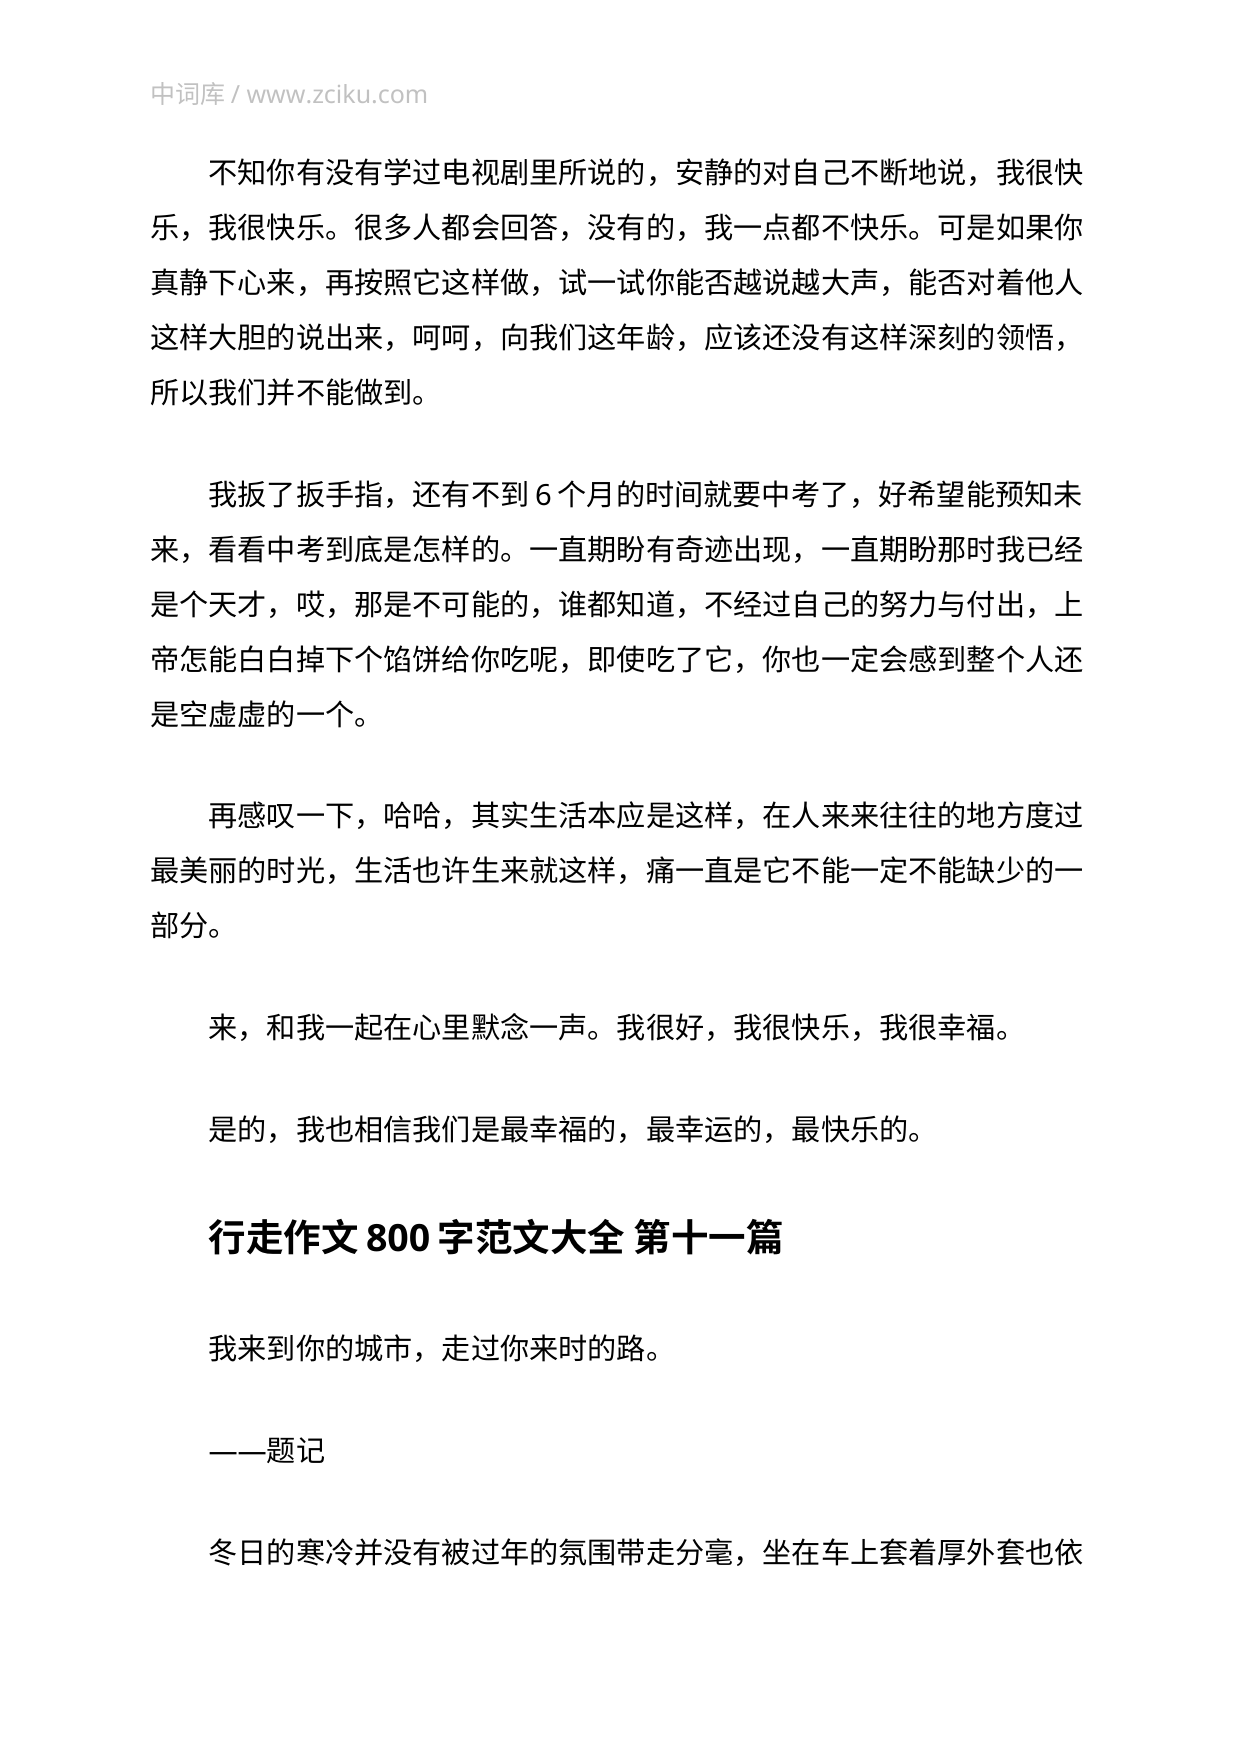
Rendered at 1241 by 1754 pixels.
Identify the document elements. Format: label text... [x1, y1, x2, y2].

text 不知你有没有学过电视剧里所说的，安静的对自己不断地说，我很快乐，我很快乐。很多人都会回答，没有的，我一点都不快乐。可是如果你真静下心来，再按照它这样做，试一试你能否越说越大声，能否对着他人这样大胆的说出来，呵呵，向我们这年龄，应该还没有这样深刻的领悟，所以我们并不能做到。 [150, 150, 1090, 412]
text ——题记 [150, 1427, 1090, 1470]
text 再感叹一下，哈哈，其实生活本应是这样，在人来来往往的地方度过最美丽的时光，生活也许生来就这样，痛一直是它不能一定不能缺少的一部分。 [150, 793, 1090, 945]
text 来，和我一起在心里默念一声。我很好，我很快乐，我很幸福。 [150, 1004, 1090, 1047]
text 我来到你的城市，走过你来时的路。 [150, 1326, 1090, 1368]
text 行走作文800字范文大全 第十一篇 [150, 1208, 1090, 1262]
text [150, 1529, 1090, 1572]
text 是的，我也相信我们是最幸福的，最幸运的，最快乐的。 [150, 1106, 1090, 1148]
text 我扳了扳手指，还有不到6个月的时间就要中考了，好希望能预知未来，看看中考到底是怎样的。一直期盼有奇迹出现，一直期盼那时我已经是个天才，哎，那是不可能的，谁都知道，不经过自己的努力与付出，上帝怎能白白掉下个馅饼给你吃呢，即使吃了它，你也一定会感到整个人还是空虚虚的一个。 [150, 471, 1090, 733]
